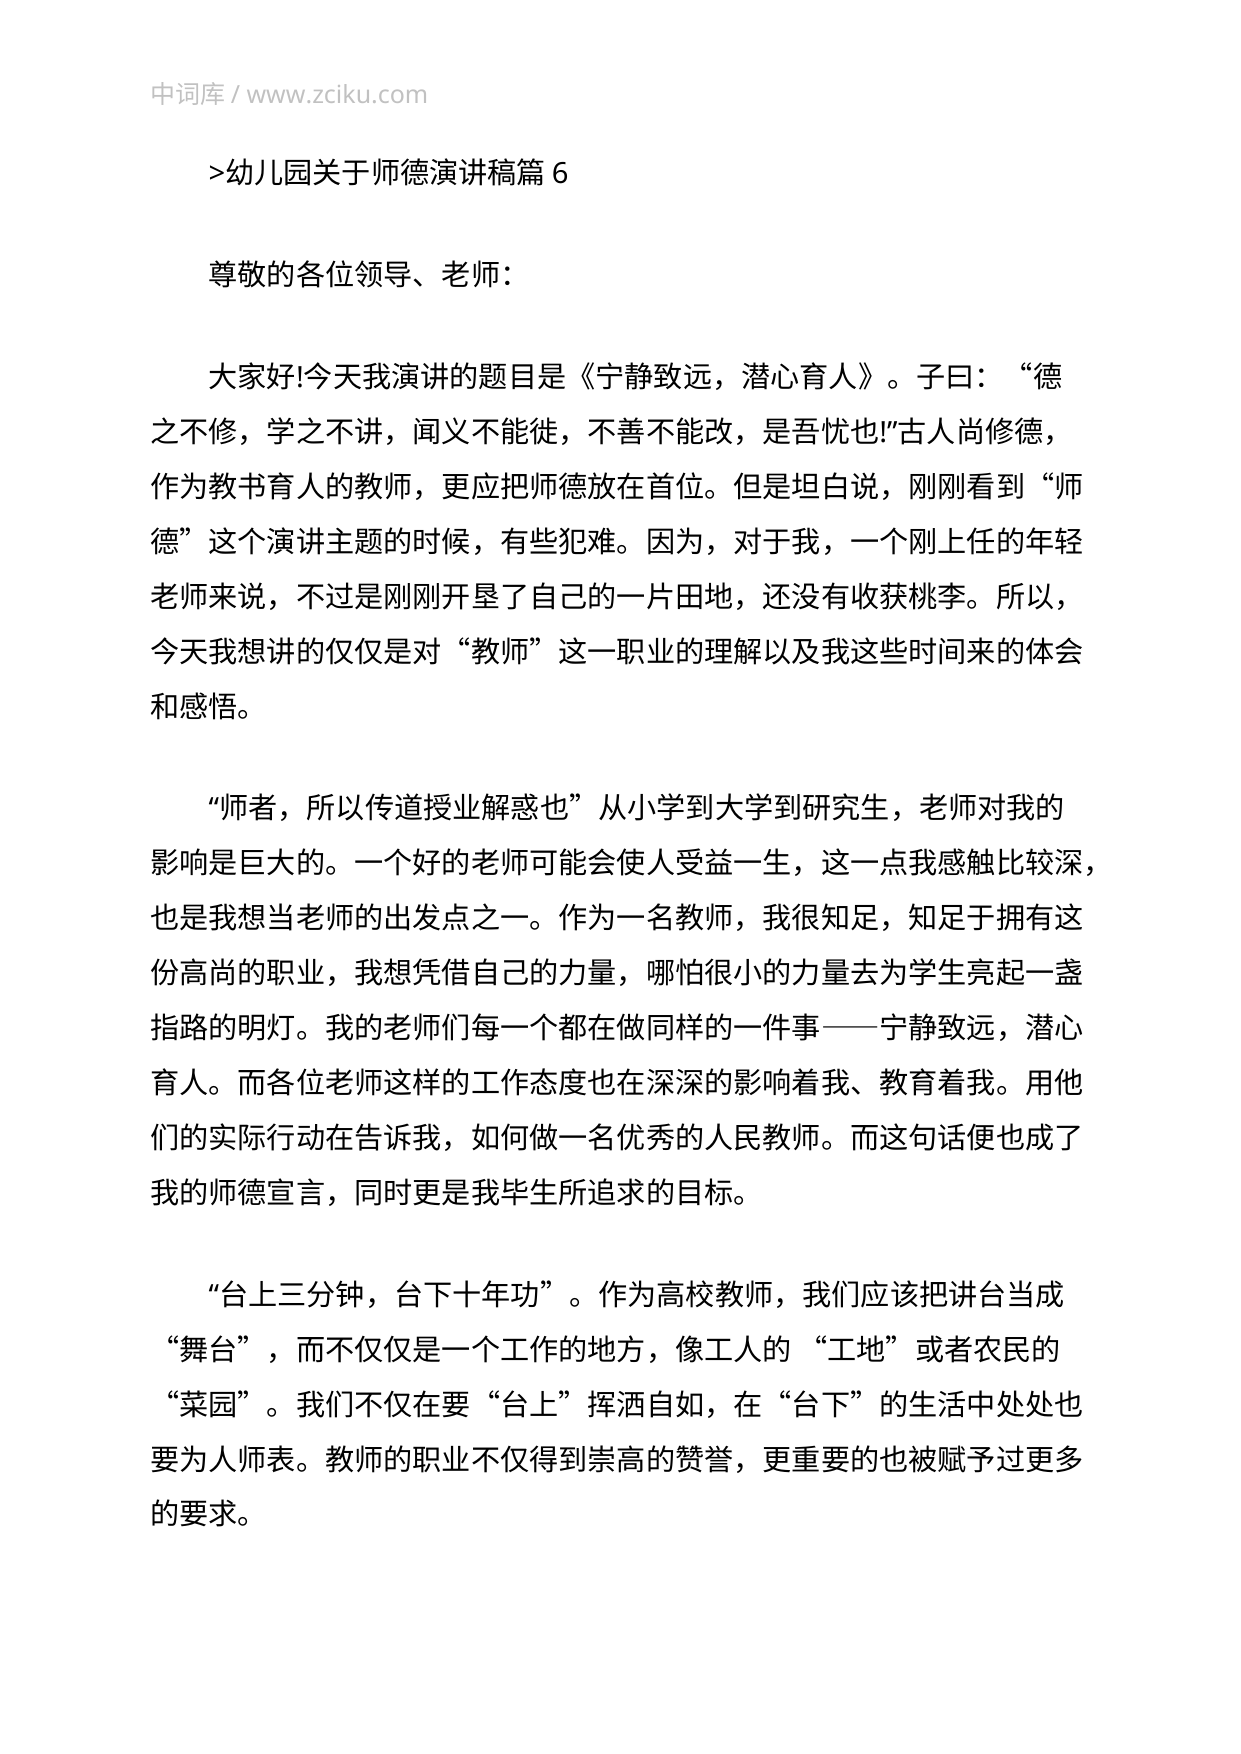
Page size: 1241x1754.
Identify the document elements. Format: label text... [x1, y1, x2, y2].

text 尊敬的各位领导、老师： [150, 252, 1090, 294]
text “师者，所以传道授业解惑也”从小学到大学到研究生，老师对我的影响是巨大的。一个好的老师可能会使人受益一生，这一点我感触比较深，也是我想当老师的出发点之一。作为一名教师，我很知足，知足于拥有这份高尚的职业，我想凭借自己的力量，哪怕很小的力量去为学生亮起一盏指路的明灯。我的老师们每一个都在做同样的一件事——宁静致远，潜心育人。而各位老师这样的工作态度也在深深的影响着我、教育着我。用他们的实际行动在告诉我，如何做一名优秀的人民教师。而这句话便也成了我的师德宣言，同时更是我毕生所追求的目标。 [150, 785, 1090, 1212]
text “台上三分钟，台下十年功”。作为高校教师，我们应该把讲台当成“舞台”，而不仅仅是一个工作的地方，像工人的 “工地”或者农民的“菜园”。我们不仅在要“台上”挥洒自如，在“台下”的生活中处处也要为人师表。教师的职业不仅得到崇高的赞誉，更重要的也被赋予过更多的要求。 [150, 1271, 1090, 1533]
text 大家好!今天我演讲的题目是《宁静致远，潜心育人》。子曰：“德之不修，学之不讲，闻义不能徙，不善不能改，是吾忧也!”古人尚修德，作为教书育人的教师，更应把师德放在首位。但是坦白说，刚刚看到“师德”这个演讲主题的时候，有些犯难。因为，对于我，一个刚上任的年轻老师来说，不过是刚刚开垦了自己的一片田地，还没有收获桃李。所以，今天我想讲的仅仅是对“教师”这一职业的理解以及我这些时间来的体会和感悟。 [150, 354, 1090, 726]
text >幼儿园关于师德演讲稿篇6 [150, 150, 1090, 192]
